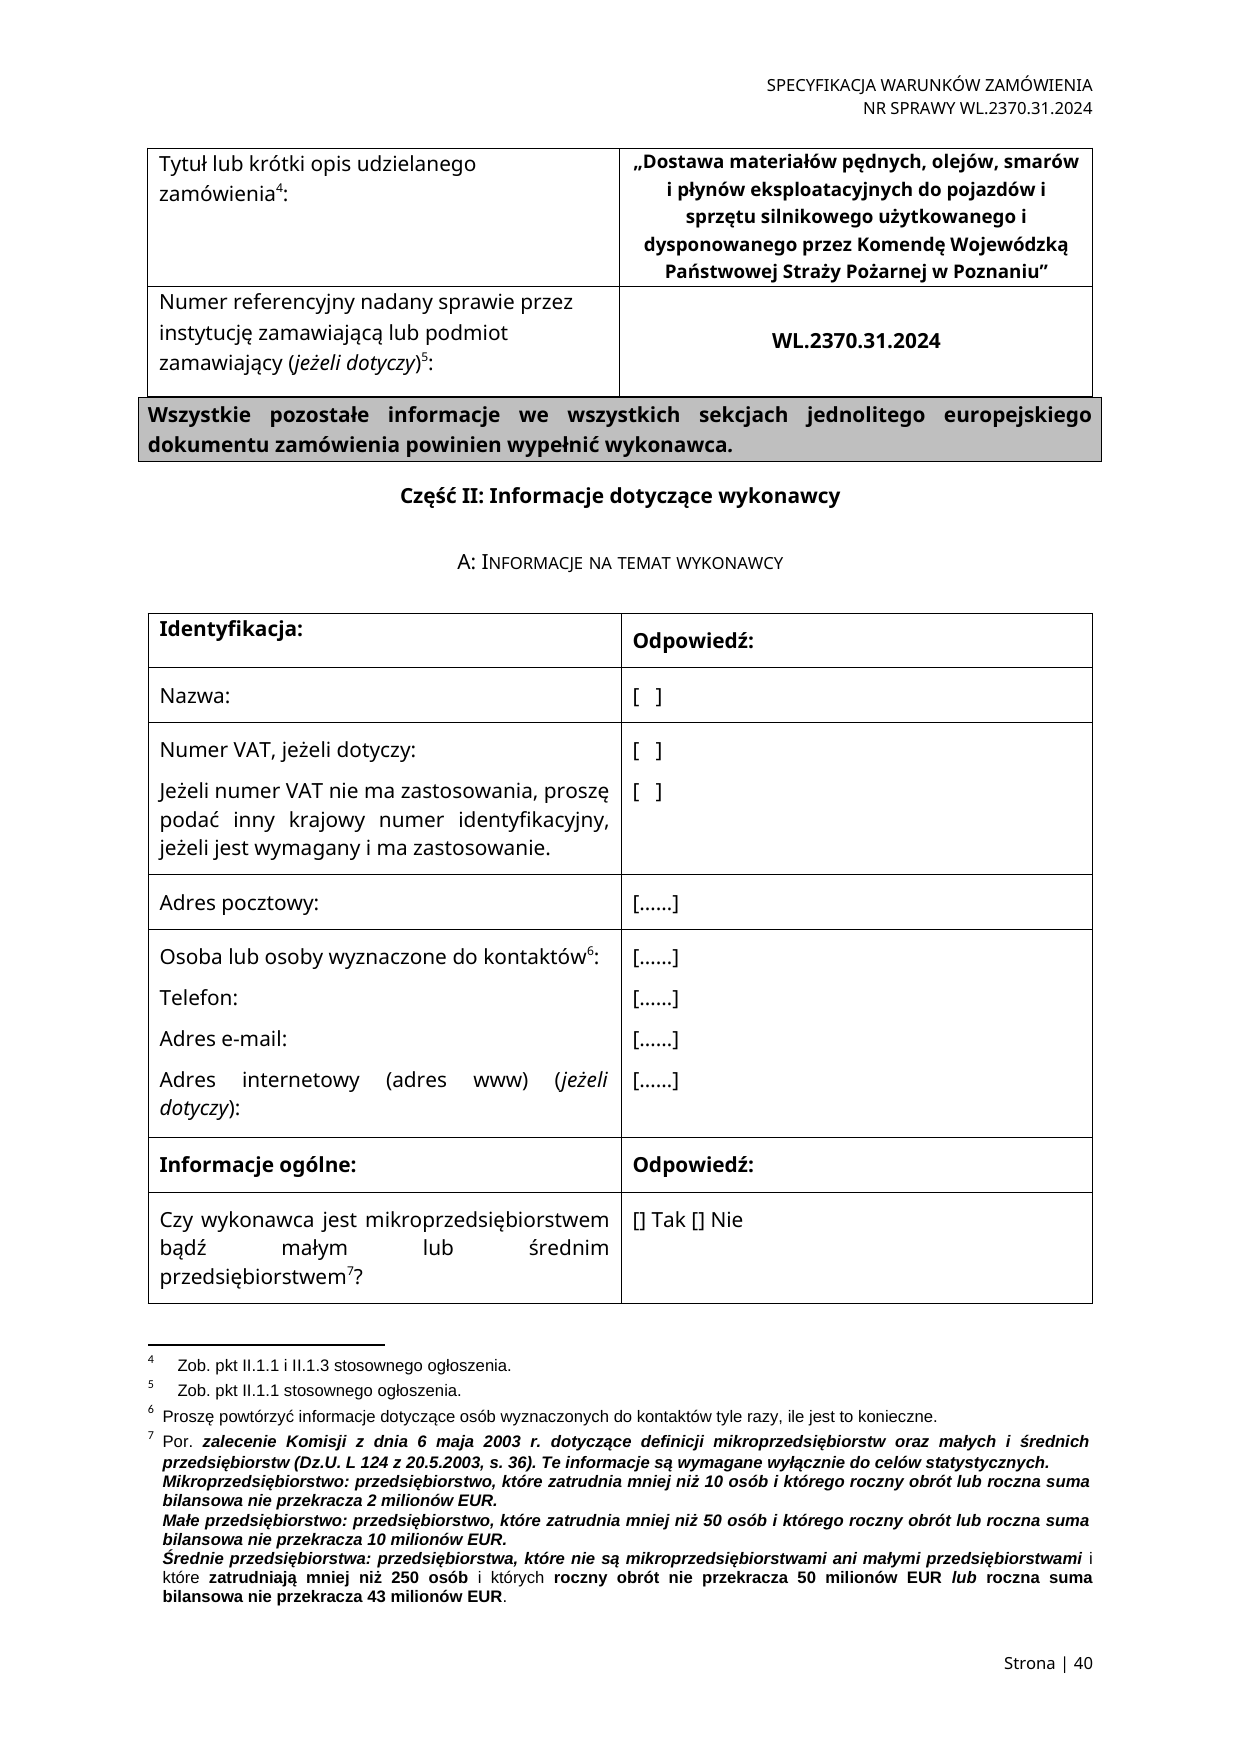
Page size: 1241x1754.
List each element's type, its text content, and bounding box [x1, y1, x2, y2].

table_cell [ ] [ ] [622, 723, 1092, 874]
text Wszystkie pozostałe informacje we wszystkich sekcjach jednolitego europejskiego dokumentu zamówienia powinien wypełnić wykonawca. [139, 398, 1101, 461]
table_cell Czy wykonawca jest mikroprzedsiębiorstwem bądź małym lub średnim przedsiębiorstwem? [149, 1193, 621, 1303]
table_cell „Dostawa materiałów pędnych, olejów, smarów i płynów eksploatacyjnych do pojazdów i sprzętu silnikowego użytkowanego i dysponowanego przez Komendę Wojewódzką Państwowej Straży Pożarnej w Poznaniu” [620, 149, 1092, 286]
title Część II: Informacje dotyczące wykonawcy [148, 481, 1093, 509]
table_cell Adres pocztowy: [149, 875, 621, 928]
table_cell Nazwa: [149, 668, 621, 722]
title A: Informacje na temat wykonawcy [148, 547, 1093, 575]
table_cell [……] [……] [……] [……] [622, 930, 1092, 1137]
table_cell Osoba lub osoby wyznaczone do kontaktów: Telefon: Adres e-mail: Adres internetowy (adres www) (jeżeli dotyczy): [149, 930, 621, 1137]
table_cell [] Tak [] Nie [622, 1193, 1092, 1303]
table_cell Tytuł lub krótki opis udzielanego zamówienia: [148, 149, 619, 286]
table_cell Odpowiedź: [622, 1138, 1092, 1192]
table_cell Numer referencyjny nadany sprawie przez instytucję zamawiającą lub podmiot zamawiający (jeżeli dotyczy): [148, 287, 619, 396]
table_cell [ ] [622, 668, 1092, 722]
table_header Identyfikacja: [149, 614, 621, 667]
table_cell [……] [622, 875, 1092, 928]
table_cell Numer VAT, jeżeli dotyczy: Jeżeli numer VAT nie ma zastosowania, proszę podać inny krajowy numer identyfikacyjny, jeżeli jest wymagany i ma zastosowanie. [149, 723, 621, 874]
table_cell WL.2370.31.2024 [620, 287, 1092, 396]
table_cell Informacje ogólne: [149, 1138, 621, 1192]
table_header Odpowiedź: [622, 614, 1092, 667]
